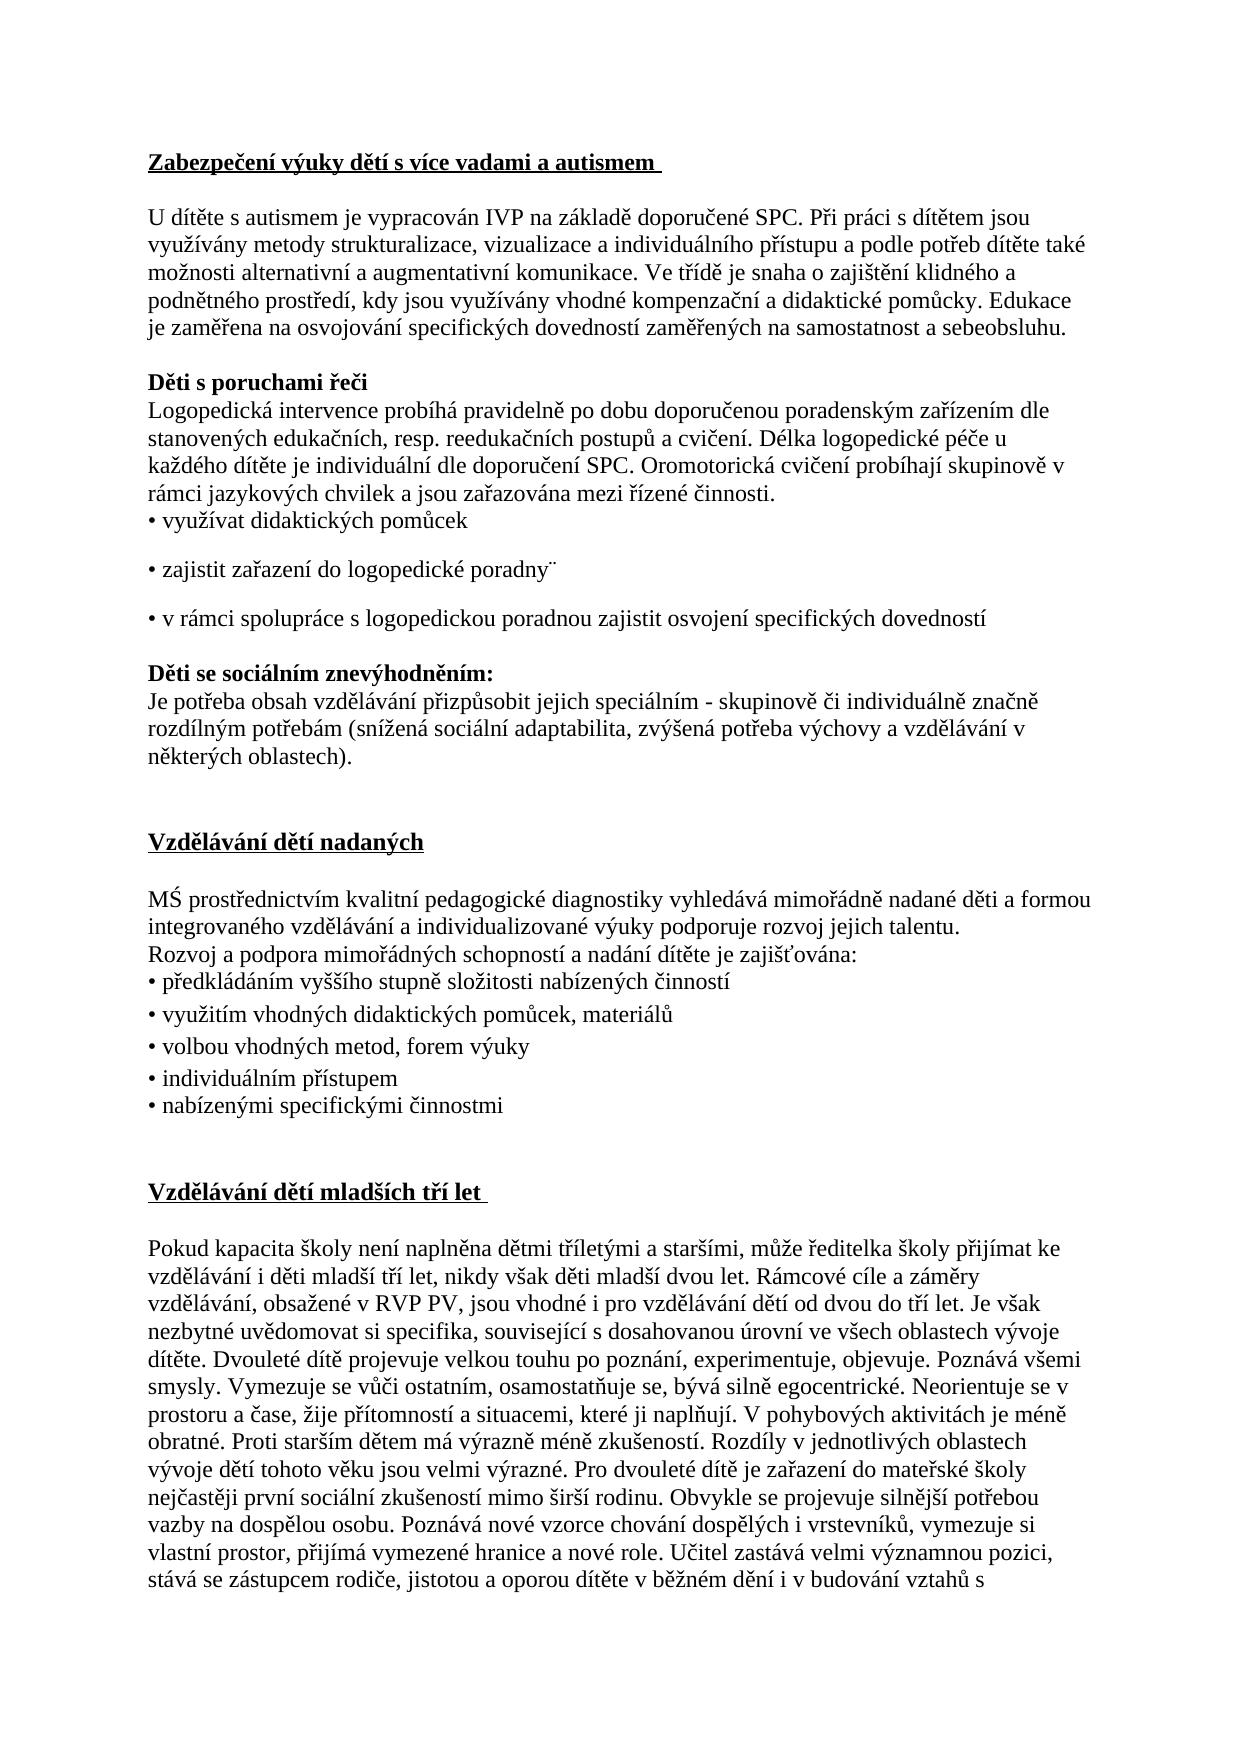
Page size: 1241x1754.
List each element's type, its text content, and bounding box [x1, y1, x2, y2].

text • volbou vhodných metod, forem výuky [148, 1032, 1093, 1059]
text Rozvoj a podpora mimořádných schopností a nadání dítěte je zajišťována: [148, 940, 1093, 967]
text • zajistit zařazení do logopedické poradny¨ [148, 555, 1093, 583]
text Logopedická intervence probíhá pravidelně po dobu doporučenou poradenským zařízením dle stanovených edukačních, resp. reedukačních postupů a cvičení. Délka logopedické péče u každého dítěte je individuální dle doporučení SPC. Oromotorická cvičení probíhají skupinově v rámci jazykových chvilek a jsou zařazována mezi řízené činnosti. [148, 396, 1093, 506]
text • předkládáním vyššího stupně složitosti nabízených činností [148, 967, 1093, 995]
text Vzdělávání dětí mladších tří let [148, 1177, 1093, 1205]
text • individuálním přístupem [148, 1064, 1093, 1092]
text Je potřeba obsah vzdělávání přizpůsobit jejich speciálním - skupinově či individuálně značně rozdílným potřebám (snížená sociální adaptabilita, zvýšená potřeba výchovy a vzdělávání v některých oblastech). [148, 687, 1093, 769]
text Vzdělávání dětí nadaných [148, 827, 1093, 856]
text • využívat didaktických pomůcek [148, 506, 1093, 534]
text Děti se sociálním znevýhodněním: [148, 659, 1093, 687]
text • v rámci spolupráce s logopedickou poradnou zajistit osvojení specifických dovedností [148, 604, 1093, 632]
text Zabezpečení výuky dětí s více vadami a autismem [148, 148, 1093, 175]
text MŚ prostřednictvím kvalitní pedagogické diagnostiky vyhledává mimořádně nadané děti a formou integrovaného vzdělávání a individualizované výuky podporuje rozvoj jejich talentu. [148, 884, 1093, 940]
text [148, 1234, 1093, 1593]
text Děti s poruchami řeči [148, 368, 1093, 396]
text U dítěte s autismem je vypracován IVP na základě doporučené SPC. Při práci s dítětem jsou využívány metody strukturalizace, vizualizace a individuálního přístupu a podle potřeb dítěte také možnosti alternativní a augmentativní komunikace. Ve třídě je snaha o zajištění klidného a podnětného prostředí, kdy jsou využívány vhodné kompenzační a didaktické pomůcky. Edukace je zaměřena na osvojování specifických dovedností zaměřených na samostatnost a sebeobsluhu. [148, 203, 1093, 341]
text • nabízenými specifickými činnostmi [148, 1092, 1093, 1119]
text • využitím vhodných didaktických pomůcek, materiálů [148, 999, 1093, 1027]
